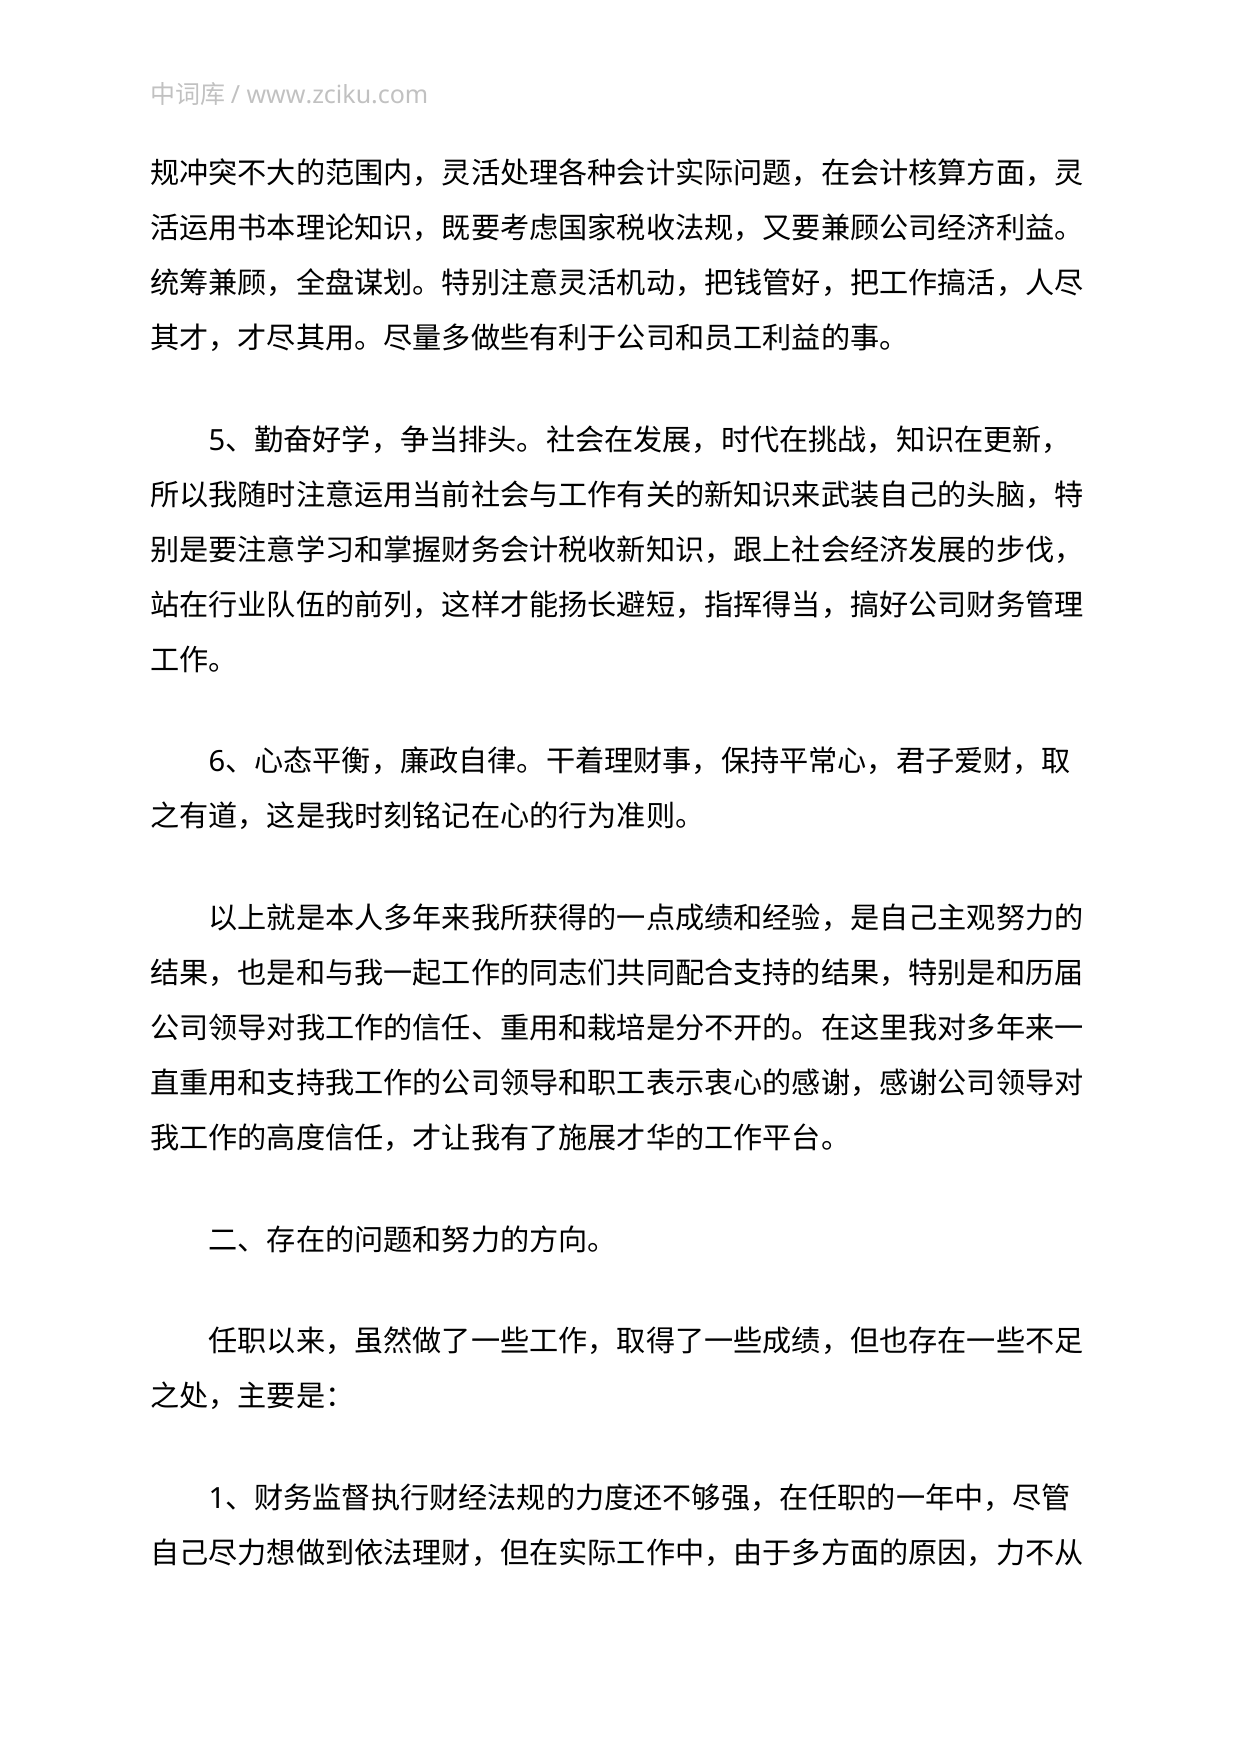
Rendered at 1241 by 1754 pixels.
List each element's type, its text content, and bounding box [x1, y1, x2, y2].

text 以上就是本人多年来我所获得的一点成绩和经验，是自己主观努力的结果，也是和与我一起工作的同志们共同配合支持的结果，特别是和历届公司领导对我工作的信任、重用和栽培是分不开的。在这里我对多年来一直重用和支持我工作的公司领导和职工表示衷心的感谢，感谢公司领导对我工作的高度信任，才让我有了施展才华的工作平台。 [150, 895, 1090, 1157]
text 6、心态平衡，廉政自律。干着理财事，保持平常心，君子爱财，取之有道，这是我时刻铭记在心的行为准则。 [150, 738, 1090, 835]
text 5、勤奋好学，争当排头。社会在发展，时代在挑战，知识在更新，所以我随时注意运用当前社会与工作有关的新知识来武装自己的头脑，特别是要注意学习和掌握财务会计税收新知识，跟上社会经济发展的步伐，站在行业队伍的前列，这样才能扬长避短，指挥得当，搞好公司财务管理工作。 [150, 416, 1090, 678]
text 任职以来，虽然做了一些工作，取得了一些成绩，但也存在一些不足之处，主要是： [150, 1318, 1090, 1415]
text 二、存在的问题和努力的方向。 [150, 1216, 1090, 1258]
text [150, 1474, 1090, 1572]
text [150, 150, 1090, 357]
